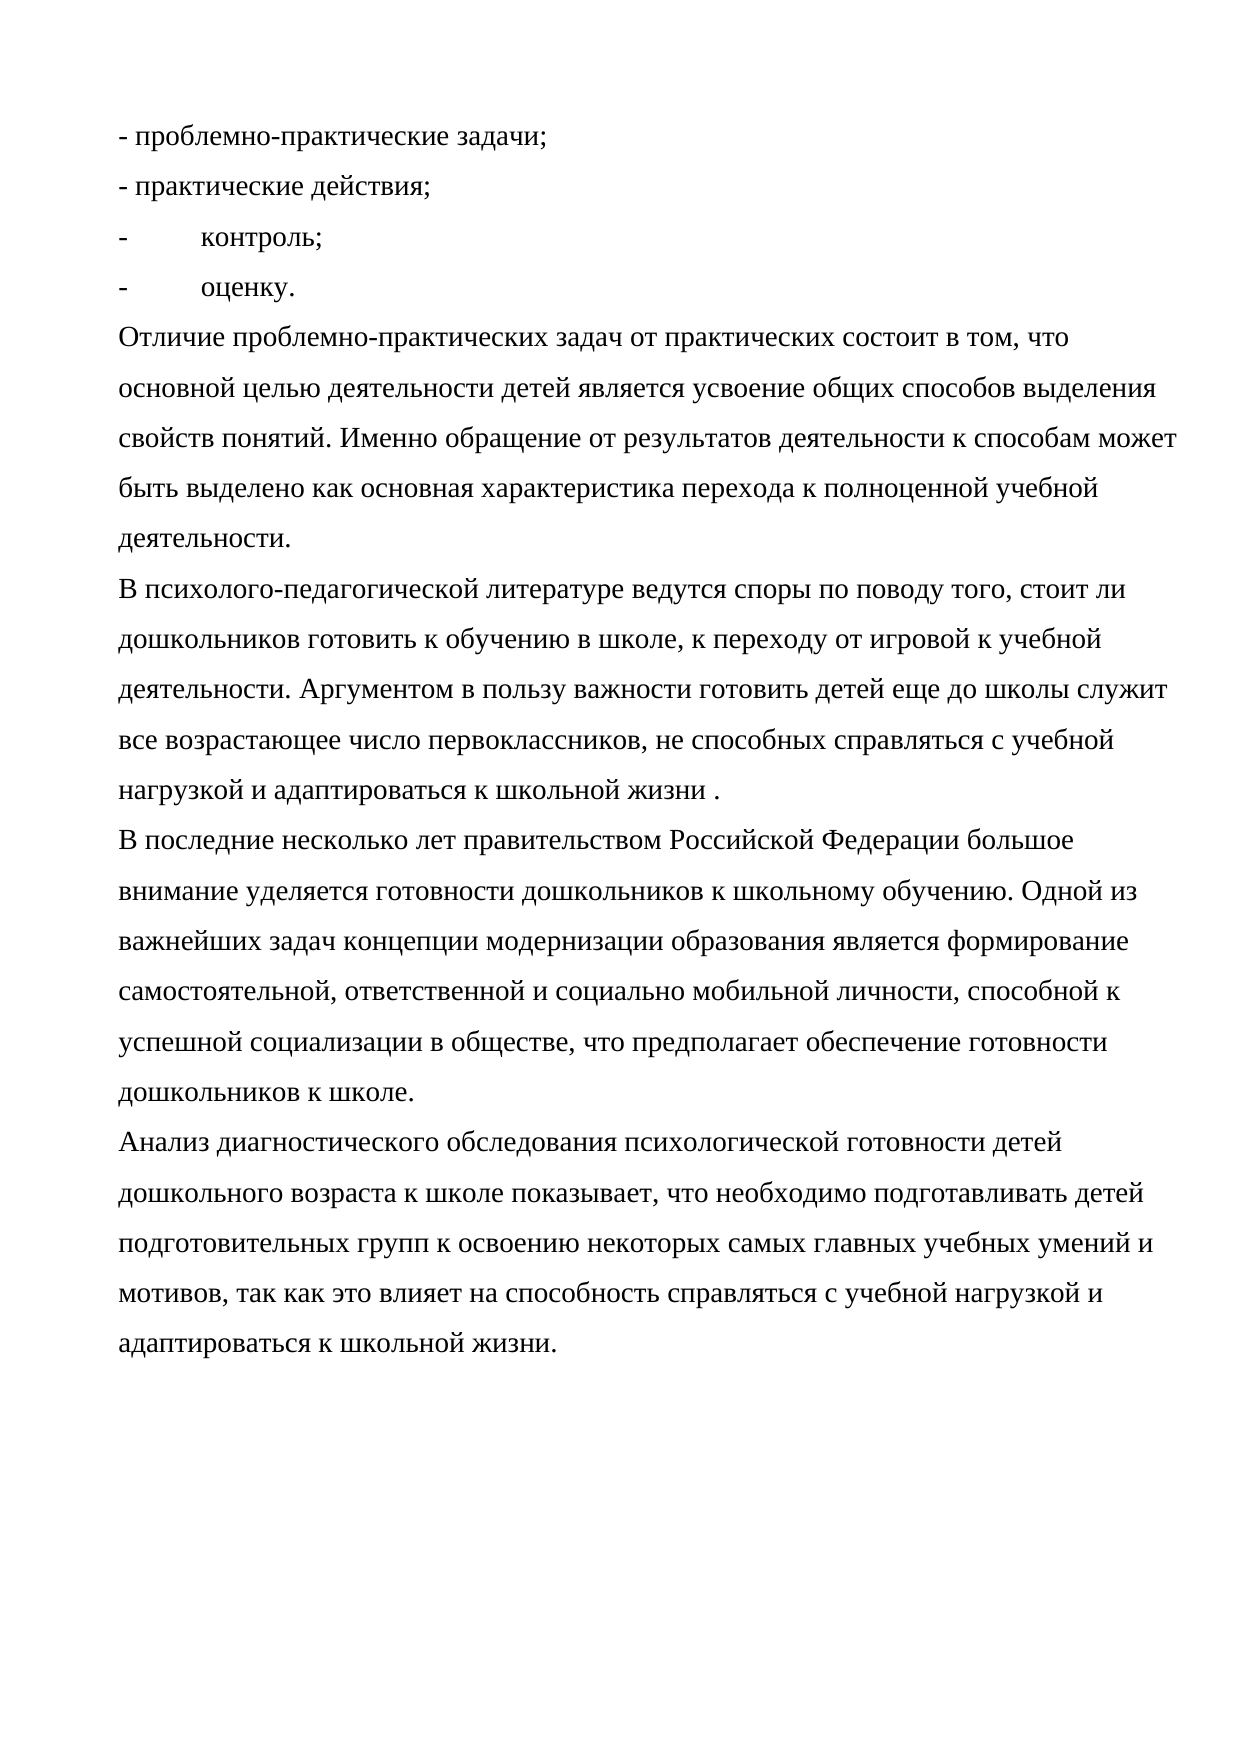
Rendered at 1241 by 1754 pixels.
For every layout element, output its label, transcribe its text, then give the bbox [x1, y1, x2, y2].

text В последние несколько лет правительством Российской Федерации большое внимание уделяется готовности дошкольников к школьному обучению. Одной из важнейших задач концепции модернизации образования является формирование самостоятельной, ответственной и социально мобильной личности, способной к успешной социализации в обществе, что предполагает обеспечение готовности дошкольников к школе. [118, 822, 1181, 1108]
text В психолого-педагогической литературе ведутся споры по поводу того, стоит ли дошкольников готовить к обучению в школе, к переходу от игровой к учебной деятельности. Аргументом в пользу важности готовить детей еще до школы служит все возрастающее число первоклассников, не способных справляться с учебной нагрузкой и адаптироваться к школьной жизни . [118, 571, 1181, 806]
text - оценку. [118, 269, 1181, 303]
text - контроль; [118, 219, 1181, 252]
text Отличие проблемно-практических задач от практических состоит в том, что основной целью деятельности детей является усвоение общих способов выделения свойств понятий. Именно обращение от результатов деятельности к способам может быть выделено как основная характеристика перехода к полноценной учебной деятельности. [118, 319, 1181, 554]
text - проблемно-практические задачи; [118, 118, 1181, 152]
text - практические действия; [118, 168, 1181, 202]
text Анализ диагностического обследования психологической готовности детей дошкольного возраста к школе показывает, что необходимо подготавливать детей подготовительных групп к освоению некоторых самых главных учебных умений и мотивов, так как это влияет на способность справляться с учебной нагрузкой и адаптироваться к школьной жизни. [118, 1124, 1181, 1359]
